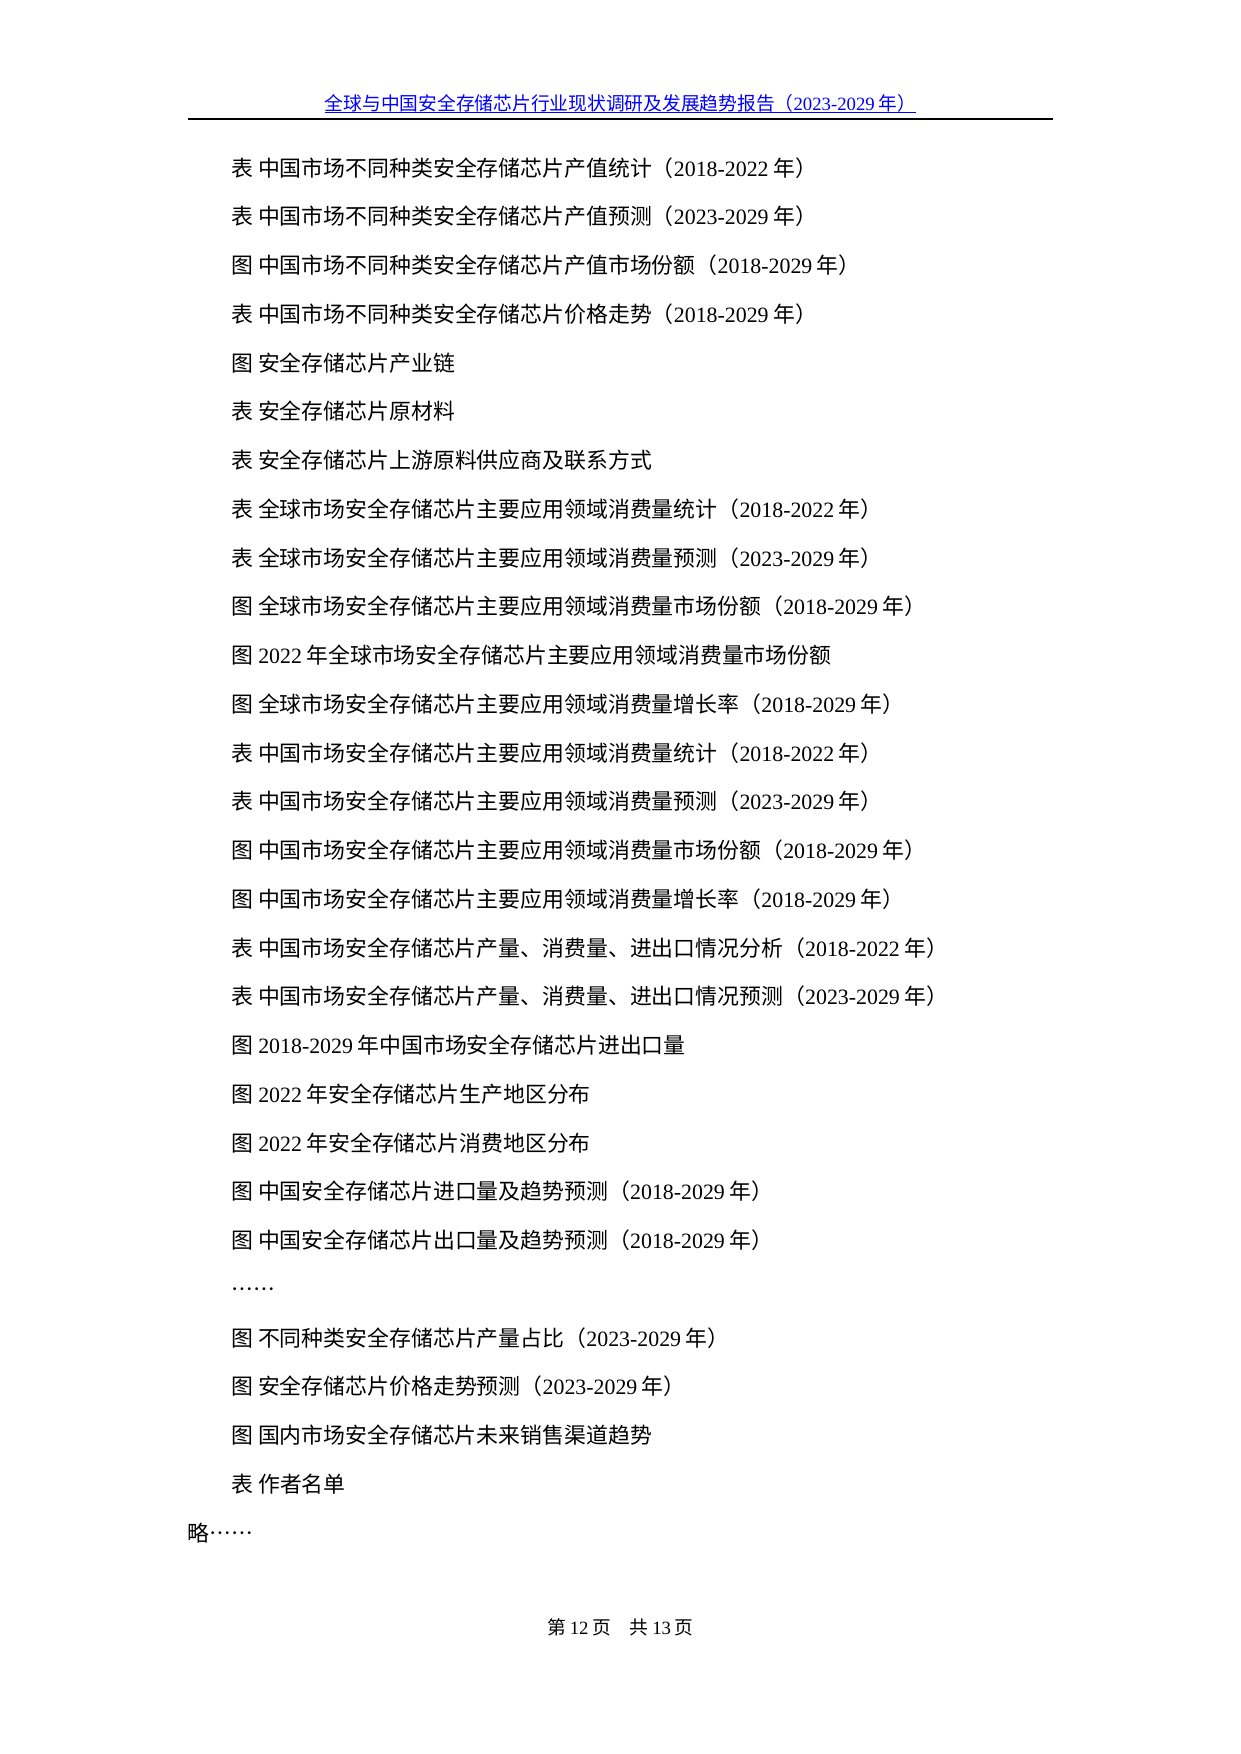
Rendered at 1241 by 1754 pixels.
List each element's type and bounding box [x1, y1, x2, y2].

text [187, 150, 1053, 1548]
